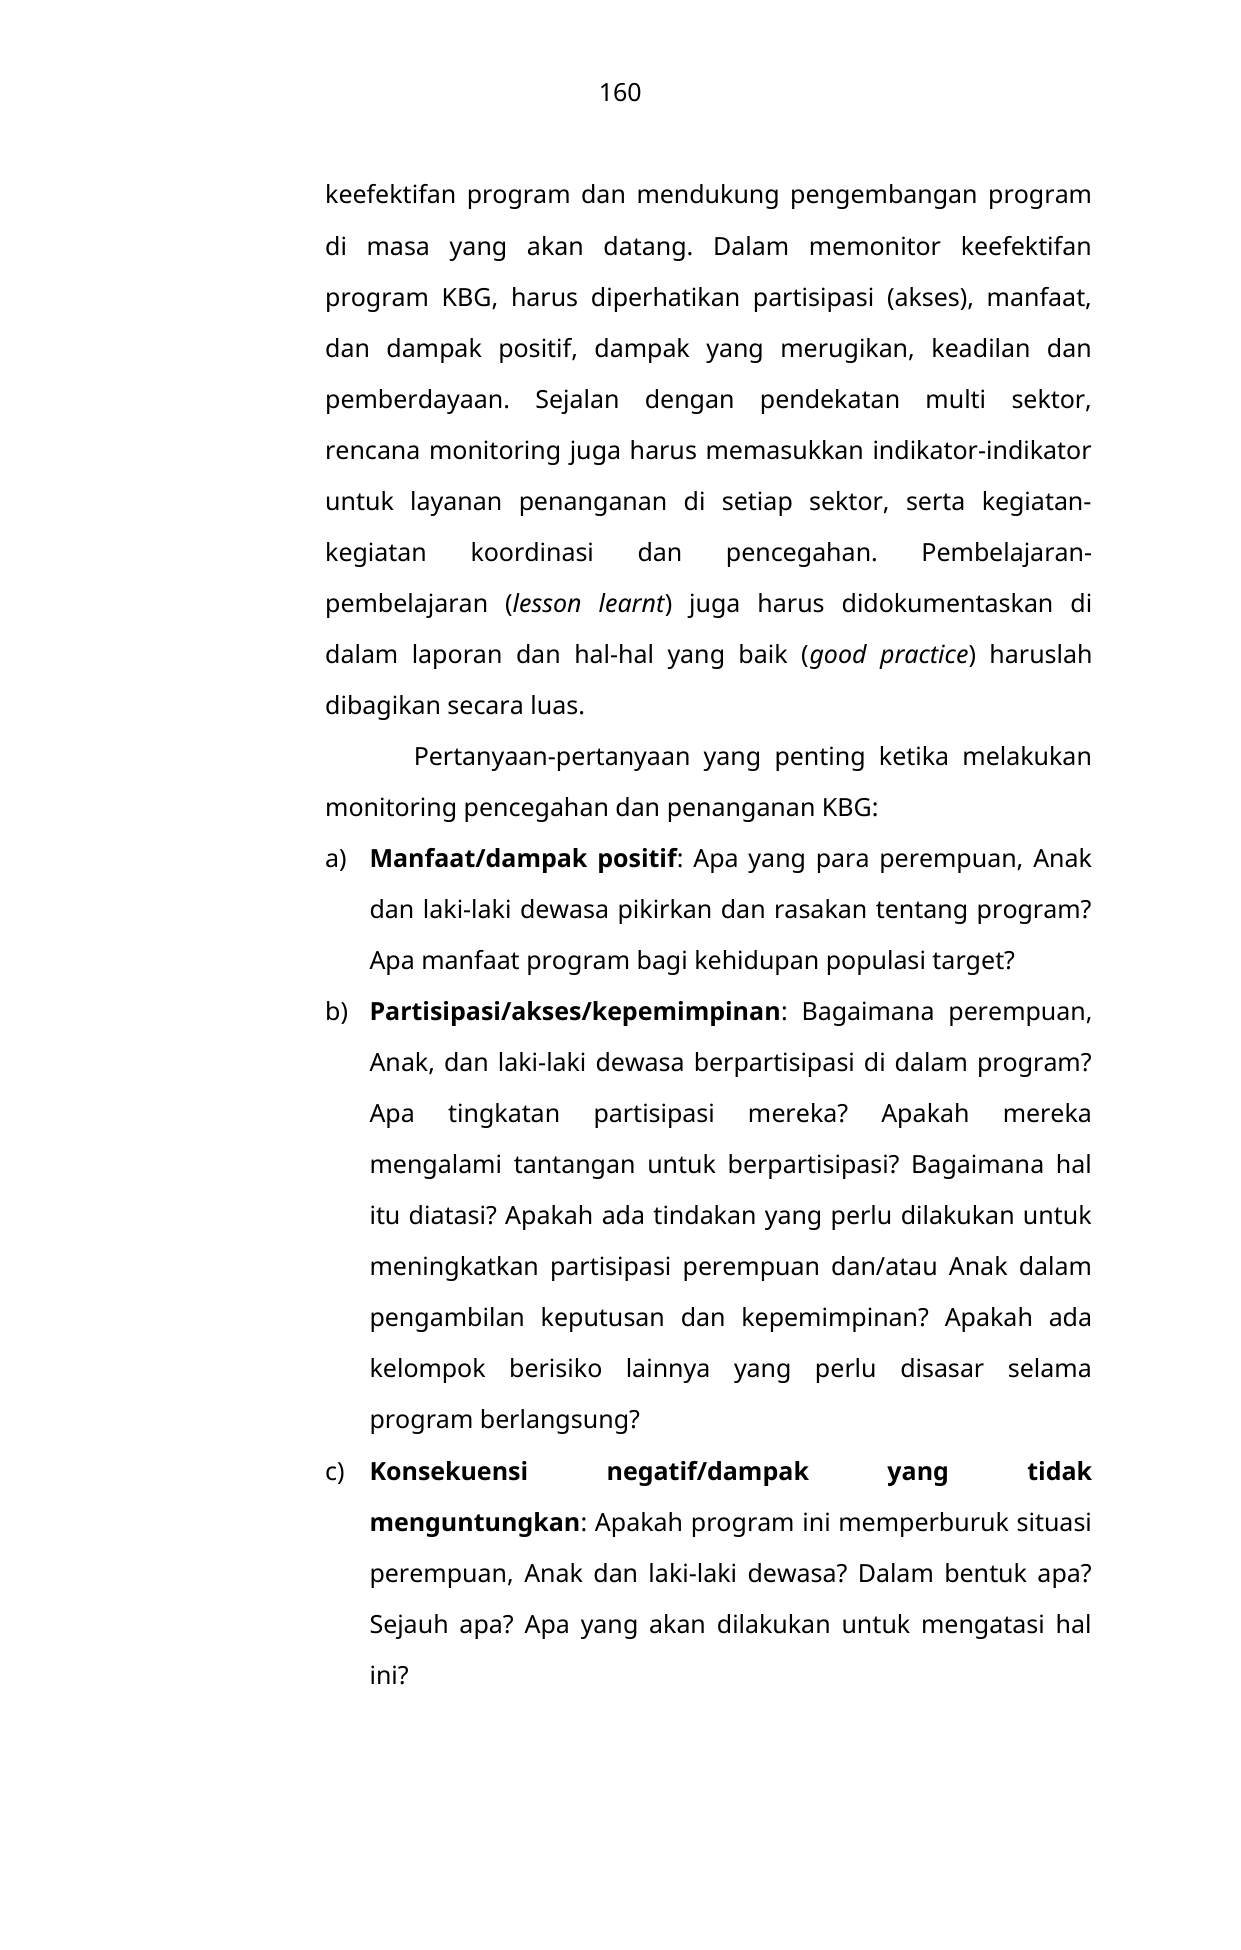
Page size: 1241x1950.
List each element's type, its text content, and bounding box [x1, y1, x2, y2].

list Partisipasi/akses/kepemimpinan: Bagaimana perempuan, Anak, dan laki-laki dewasa berpartisipasi di dalam program? Apa tingkatan partisipasi mereka? Apakah mereka mengalami tantangan untuk berpartisipasi? Bagaimana hal itu diatasi? Apakah ada tindakan yang perlu dilakukan untuk meningkatkan partisipasi perempuan dan/atau Anak dalam pengambilan keputusan dan kepemimpinan? Apakah ada kelompok berisiko lainnya yang perlu disasar selama program berlangsung? [325, 994, 1092, 1436]
list Konsekuensi negatif/dampak yang tidak menguntungkan: Apakah program ini memperburuk situasi perempuan, Anak dan laki-laki dewasa? Dalam bentuk apa? Sejauh apa? Apa yang akan dilakukan untuk mengatasi hal ini? [325, 1453, 1092, 1691]
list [325, 177, 1092, 722]
list Pertanyaan-pertanyaan yang penting ketika melakukan monitoring pencegahan dan penanganan KBG: [325, 739, 1092, 824]
list Manfaat/dampak positif: Apa yang para perempuan, Anak dan laki-laki dewasa pikirkan dan rasakan tentang program? Apa manfaat program bagi kehidupan populasi target? [325, 841, 1092, 977]
